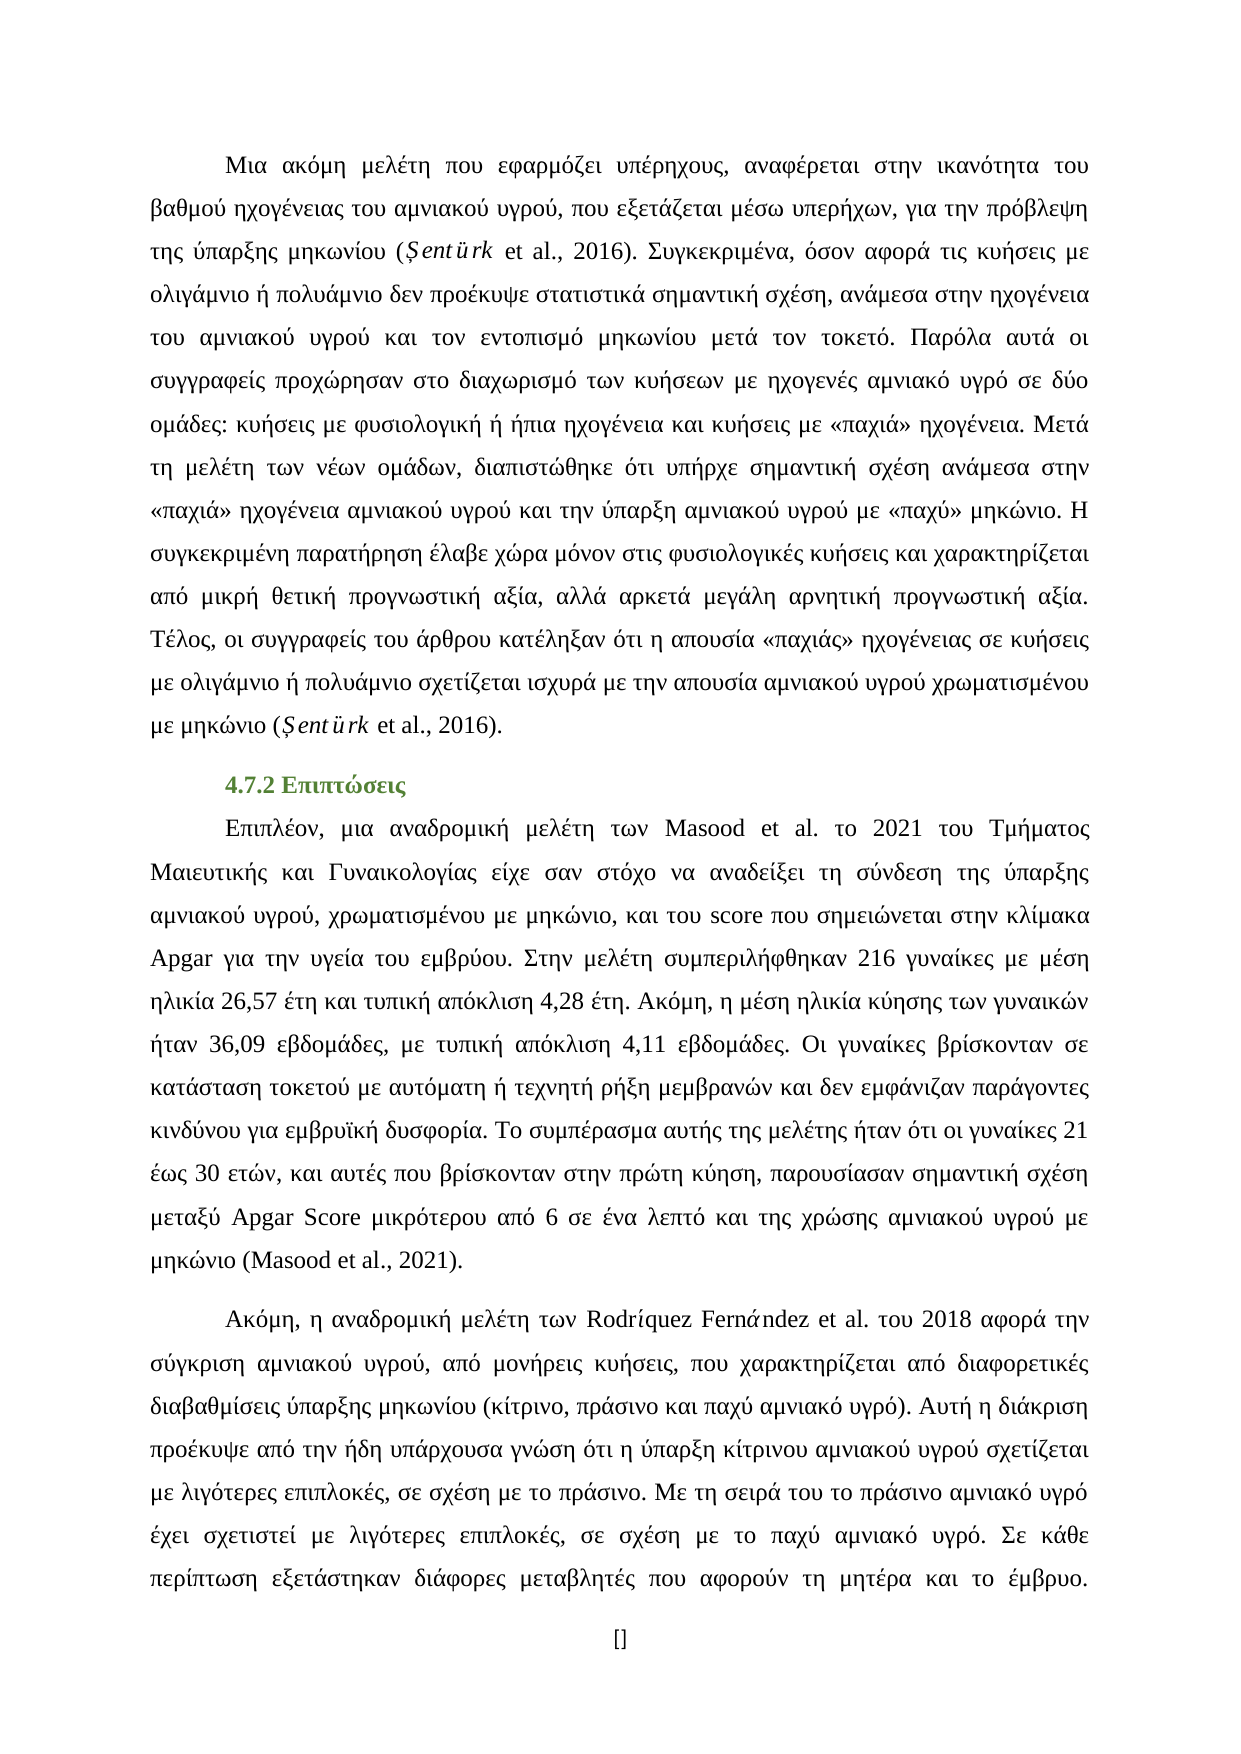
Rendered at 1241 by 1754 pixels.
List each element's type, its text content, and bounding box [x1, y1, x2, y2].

text Επιπλέον, μια αναδρομική μελέτη των Masood et al. το 2021 του Τμήματος Μαιευτικής και Γυναικολογίας είχε σαν στόχο να αναδείξει τη σύνδεση της ύπαρξης αμνιακού υγρού, χρωματισμένου με μηκώνιο, και του score που σημειώνεται στην κλίμακα Apgar για την υγεία του εμβρύου. Στην μελέτη συμπεριλήφθηκαν 216 γυναίκες με μέση ηλικία 26,57 έτη και τυπική απόκλιση 4,28 έτη. Ακόμη, η μέση ηλικία κύησης των γυναικών ήταν 36,09 εβδομάδες, με τυπική απόκλιση 4,11 εβδομάδες. Οι γυναίκες βρίσκονταν σε κατάσταση τοκετού με αυτόματη ή τεχνητή ρήξη μεμβρανών και δεν εμφάνιζαν παράγοντες κινδύνου για εμβρυϊκή δυσφορία. Το συμπέρασμα αυτής της μελέτης ήταν ότι οι γυναίκες 21 έως 30 ετών, και αυτές που βρίσκονταν στην πρώτη κύηση, παρουσίασαν σημαντική σχέση μεταξύ Apgar Score μικρότερου από 6 σε ένα λεπτό και της χρώσης αμνιακού υγρού με μηκώνιο (Masood et al., 2021). [150, 813, 1090, 1273]
subtitle 4.7.2 Επιπτώσεις [150, 770, 1090, 799]
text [150, 1304, 1090, 1592]
text Μια ακόμη μελέτη που εφαρμόζει υπέρηχους, αναφέρεται στην ικανότητα του βαθμού ηχογένειας του αμνιακού υγρού, που εξετάζεται μέσω υπερήχων, για την πρόβλεψη της ύπαρξης μηκωνίου ( et al., 2016). Συγκεκριμένα, όσον αφορά τις κυήσεις με ολιγάμνιο ή πολυάμνιο δεν προέκυψε στατιστικά σημαντική σχέση, ανάμεσα στην ηχογένεια του αμνιακού υγρού και τον εντοπισμό μηκωνίου μετά τον τοκετό. Παρόλα αυτά οι συγγραφείς προχώρησαν στο διαχωρισμό των κυήσεων με ηχογενές αμνιακό υγρό σε δύο ομάδες: κυήσεις με φυσιολογική ή ήπια ηχογένεια και κυήσεις με «παχιά» ηχογένεια. Μετά τη μελέτη των νέων ομάδων, διαπιστώθηκε ότι υπήρχε σημαντική σχέση ανάμεσα στην «παχιά» ηχογένεια αμνιακού υγρού και την ύπαρξη αμνιακού υγρού με «παχύ» μηκώνιο. Η συγκεκριμένη παρατήρηση έλαβε χώρα μόνον στις φυσιολογικές κυήσεις και χαρακτηρίζεται από μικρή θετική προγνωστική αξία, αλλά αρκετά μεγάλη αρνητική προγνωστική αξία. Τέλος, οι συγγραφείς του άρθρου κατέληξαν ότι η απουσία «παχιάς» ηχογένειας σε κυήσεις με ολιγάμνιο ή πολυάμνιο σχετίζεται ισχυρά με την απουσία αμνιακού υγρού χρωματισμένου με μηκώνιο ( et al., 2016). [150, 150, 1090, 739]
